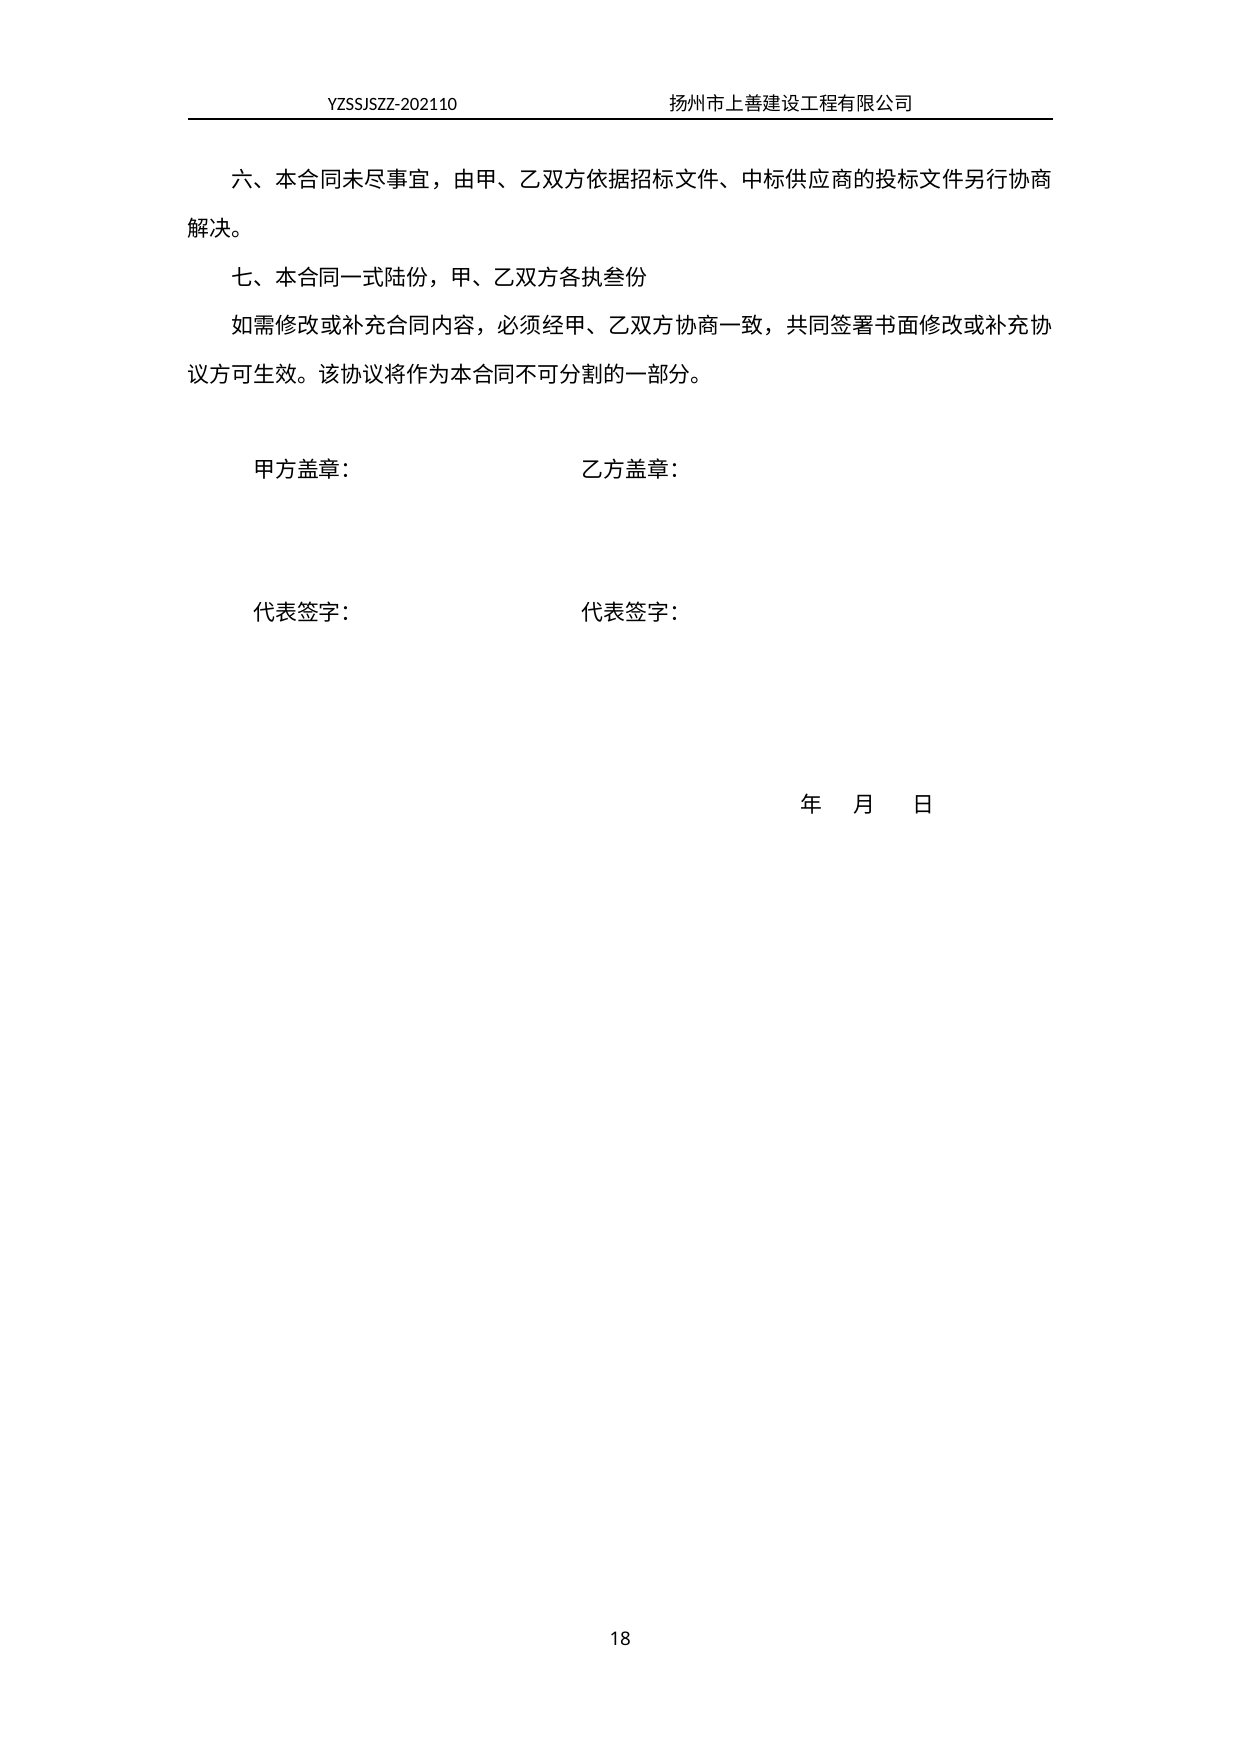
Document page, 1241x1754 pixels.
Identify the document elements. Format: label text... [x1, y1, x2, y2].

text 年 月 日 [187, 786, 1053, 819]
text 代表签字： 代表签字： [187, 595, 1053, 627]
text 甲方盖章： 乙方盖章： [187, 452, 1053, 484]
text 如需修改或补充合同内容，必须经甲、乙双方协商一致，共同签署书面修改或补充协议方可生效。该协议将作为本合同不可分割的一部分。 [187, 307, 1053, 389]
text 七、本合同一式陆份，甲、乙双方各执叁份 [187, 259, 1053, 292]
text 六、本合同未尽事宜，由甲、乙双方依据招标文件、中标供应商的投标文件另行协商解决。 [187, 162, 1053, 243]
